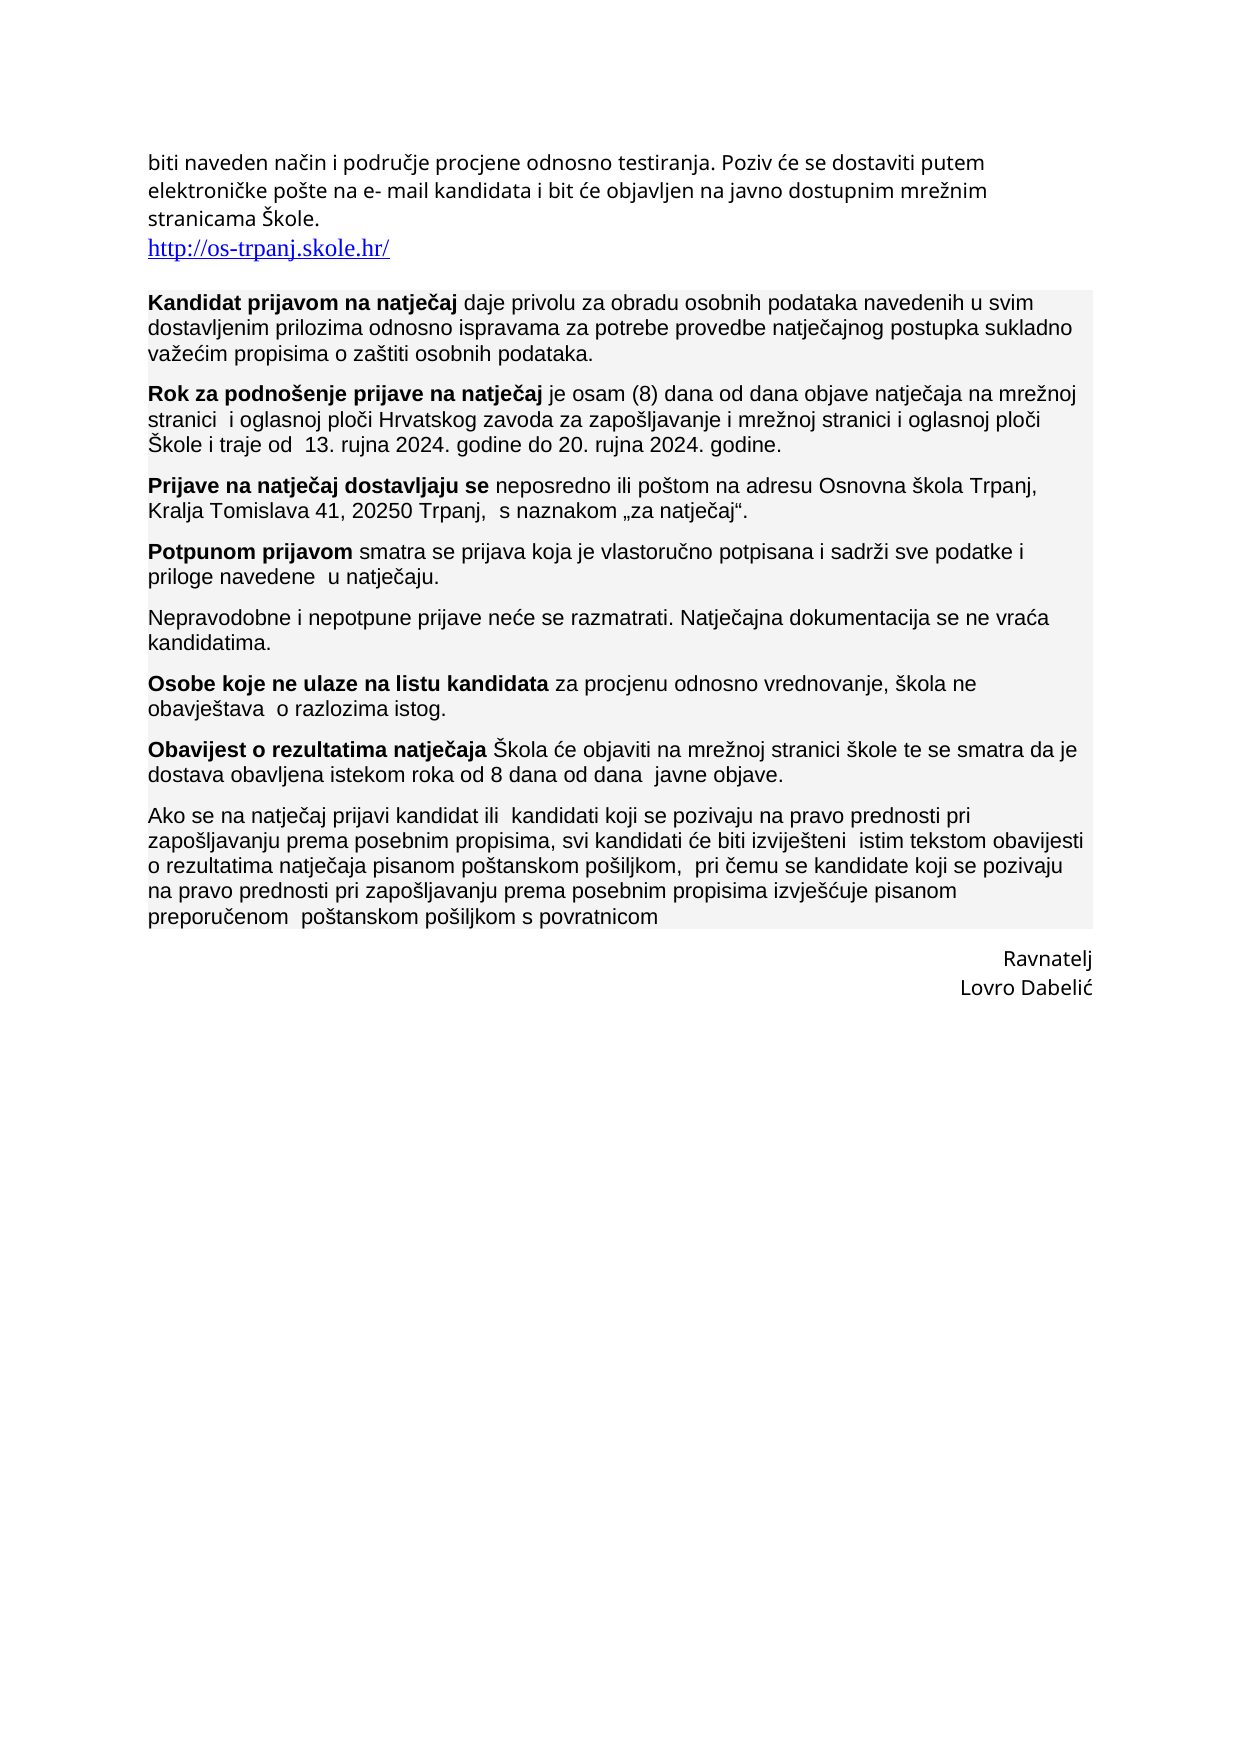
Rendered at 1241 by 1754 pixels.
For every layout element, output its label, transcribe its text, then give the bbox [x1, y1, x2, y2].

text Rok za podnošenje prijave na natječaj je osam (8) dana od dana objave natječaja na mrežnoj stranici i oglasnoj ploči Hrvatskog zavoda za zapošljavanje i mrežnoj stranici i oglasnoj ploči Škole i traje od 13. rujna 2024. godine do 20. rujna 2024. godine. [148, 381, 1093, 457]
text http://os-trpanj.skole.hr/ [148, 233, 1093, 262]
text Kandidat prijavom na natječaj daje privolu za obradu osobnih podataka navedenih u svim dostavljenim prilozima odnosno ispravama za potrebe provedbe natječajnog postupka sukladno važećim propisima o zaštiti osobnih podataka. [148, 290, 1093, 366]
text Ako se na natječaj prijavi kandidat ili kandidati koji se pozivaju na pravo prednosti pri zapošljavanju prema posebnim propisima, svi kandidati će biti izviješteni istim tekstom obavijesti o rezultatima natječaja pisanom poštanskom pošiljkom, pri čemu se kandidate koji se pozivaju na pravo prednosti pri zapošljavanju prema posebnim propisima izvješćuje pisanom preporučenom poštanskom pošiljkom s povratnicom [148, 803, 1093, 929]
text Lovro Dabelić [148, 973, 1093, 1001]
text Ravnatelj [148, 944, 1093, 973]
text Osobe koje ne ulaze na listu kandidata za procjenu odnosno vrednovanje, škola ne obavještava o razlozima istog. [148, 671, 1093, 721]
text Nepravodobne i nepotpune prijave neće se razmatrati. Natječajna dokumentacija se ne vraća kandidatima. [148, 605, 1093, 655]
text Prijave na natječaj dostavljaju se neposredno ili poštom na adresu Osnovna škola Trpanj, Kralja Tomislava 41, 20250 Trpanj, s naznakom „za natječaj“. [148, 473, 1093, 523]
text Potpunom prijavom smatra se prijava koja je vlastoručno potpisana i sadrži sve podatke i priloge navedene u natječaju. [148, 539, 1093, 589]
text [148, 148, 1093, 233]
text Obavijest o rezultatima natječaja Škola će objaviti na mrežnoj stranici škole te se smatra da je dostava obavljena istekom roka od 8 dana od dana javne objave. [148, 737, 1093, 787]
